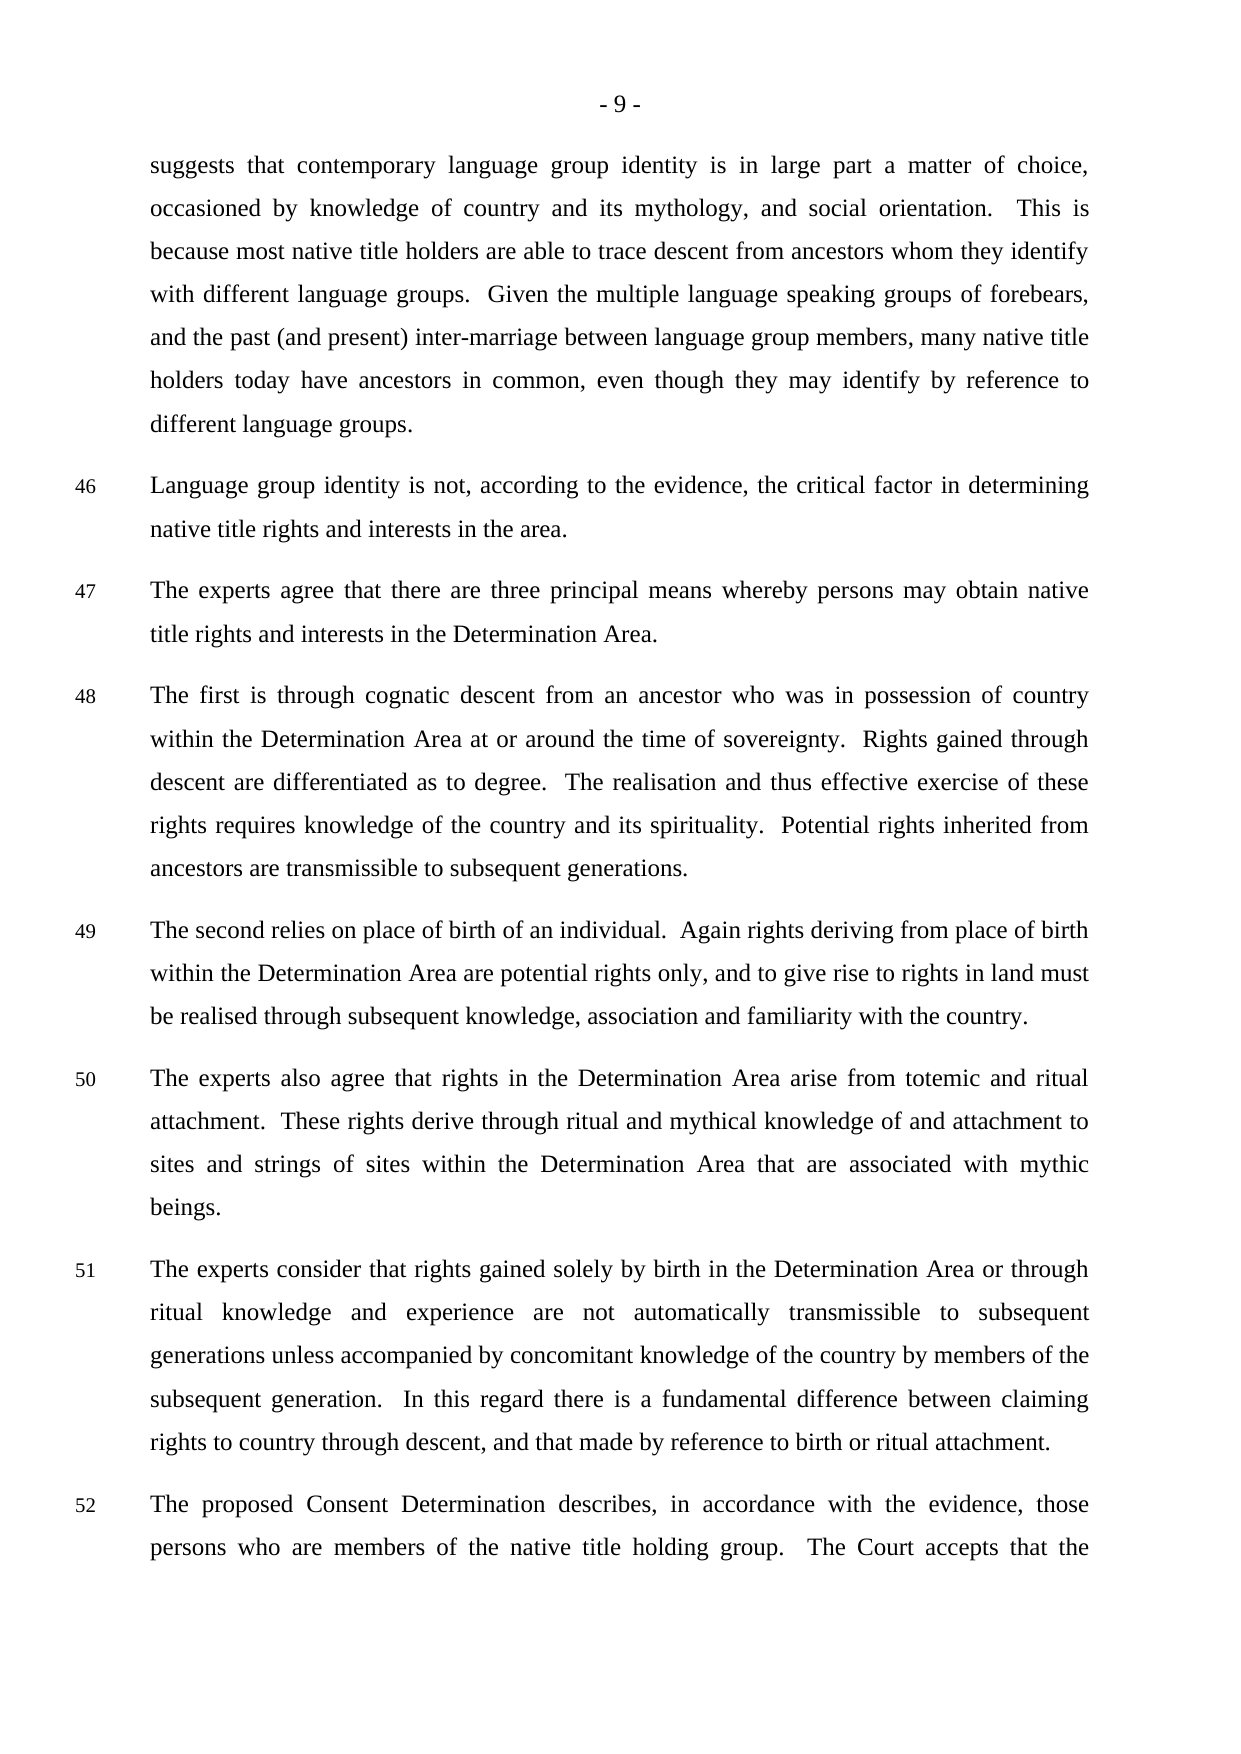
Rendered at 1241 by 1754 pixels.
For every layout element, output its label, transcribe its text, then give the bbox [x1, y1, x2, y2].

text The second relies on place of birth of an individual. Again rights deriving from place of birth within the Determination Area are potential rights only, and to give rise to rights in land must be realised through subsequent knowledge, association and familiarity with the country. [75, 915, 1090, 1030]
text Language group identity is not, according to the evidence, the critical factor in determining native title rights and interests in the area. [75, 471, 1090, 542]
text The experts also agree that rights in the Determination Area arise from totemic and ritual attachment. These rights derive through ritual and mythical knowledge of and attachment to sites and strings of sites within the Determination Area that are associated with mythic beings. [75, 1063, 1090, 1221]
text The experts agree that there are three principal means whereby persons may obtain native title rights and interests in the Determination Area. [75, 576, 1090, 647]
text The experts consider that rights gained solely by birth in the Determination Area or through ritual knowledge and experience are not automatically transmissible to subsequent generations unless accompanied by concomitant knowledge of the country by members of the subsequent generation. In this regard there is a fundamental difference between claiming rights to country through descent, and that made by reference to birth or ritual attachment. [75, 1254, 1090, 1456]
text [75, 150, 1090, 437]
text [75, 1489, 1090, 1561]
text The first is through cognatic descent from an ancestor who was in possession of country within the Determination Area at or around the time of sovereignty. Rights gained through descent are differentiated as to degree. The realisation and thus effective exercise of these rights requires knowledge of the country and its spirituality. Potential rights inherited from ancestors are transmissible to subsequent generations. [75, 681, 1090, 882]
